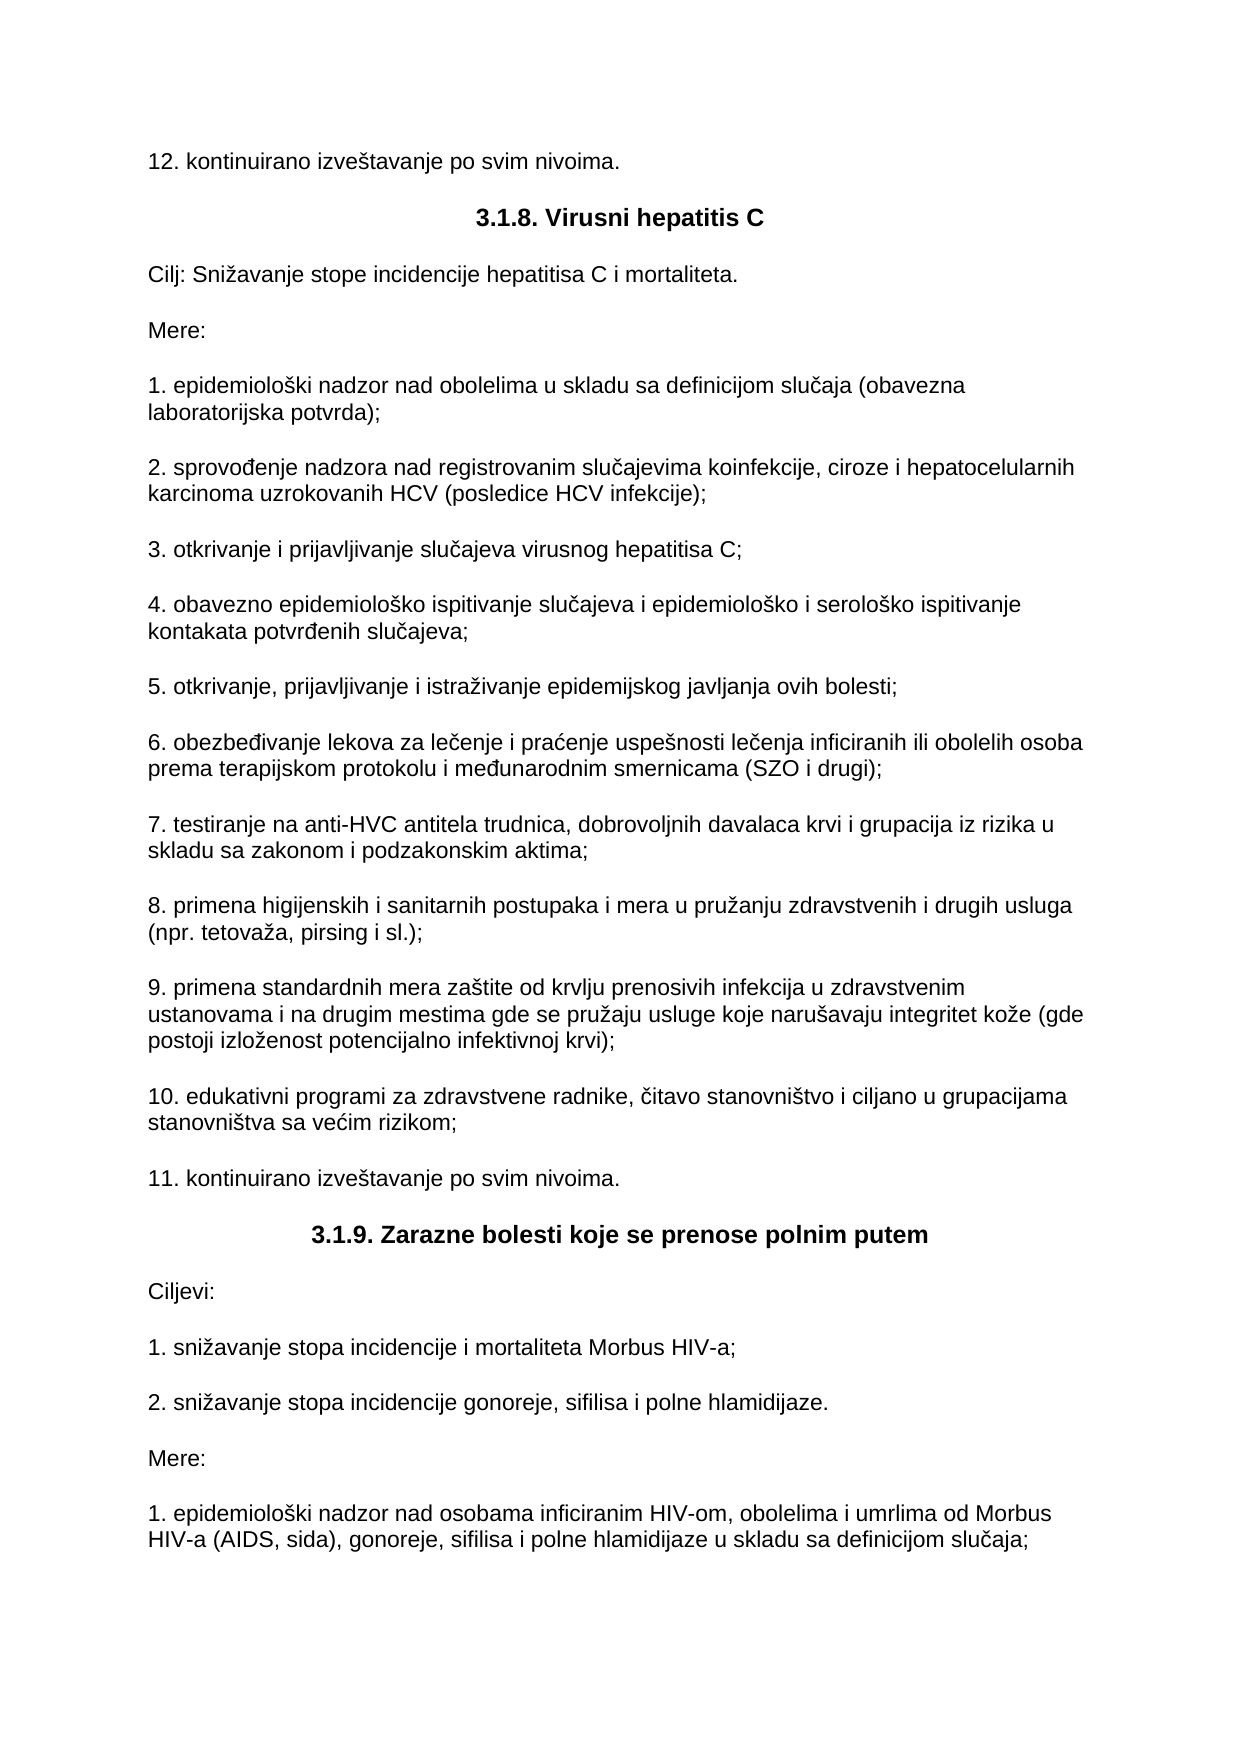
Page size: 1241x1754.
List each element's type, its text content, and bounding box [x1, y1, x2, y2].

text Mere: [148, 1444, 1093, 1471]
text 6. obezbeđivanje lekova za lečenje i praćenje uspešnosti lečenja inficiranih ili obolelih osoba prema terapijskom protokolu i međunarodnim smernicama (SZO i drugi); [148, 729, 1093, 781]
text 12. kontinuirano izveštavanje po svim nivoima. [148, 148, 1093, 174]
text 7. testiranje na anti-HVC antitela trudnica, dobrovoljnih davalaca krvi i grupacija iz rizika u skladu sa zakonom i podzakonskim aktima; [148, 811, 1093, 863]
text 3. otkrivanje i prijavljivanje slučajeva virusnog hepatitisa C; [148, 536, 1093, 562]
text 4. obavezno epidemiološko ispitivanje slučajeva i epidemiološko i serološko ispitivanje kontakata potvrđenih slučajeva; [148, 591, 1093, 644]
text 1. epidemiološki nadzor nad obolelima u skladu sa definicijom slučaja (obavezna laboratorijska potvrda); [148, 372, 1093, 425]
text 9. primena standardnih mera zaštite od krvlju prenosivih infekcija u zdravstvenim ustanovama i na drugim mestima gde se pružaju usluge koje narušavaju integritet kože (gde postoji izloženost potencijalno infektivnoj krvi); [148, 974, 1093, 1053]
text 2. sprovođenje nadzora nad registrovanim slučajevima koinfekcije, ciroze i hepatocelularnih karcinoma uzrokovanih HCV (posledice HCV infekcije); [148, 454, 1093, 507]
text Ciljevi: [148, 1278, 1093, 1304]
text 3.1.9. Zarazne bolesti koje se prenose polnim putem [148, 1220, 1093, 1249]
text 1. snižavanje stopa incidencije i mortaliteta Morbus HIV-a; [148, 1333, 1093, 1360]
text 3.1.8. Virusni hepatitis C [148, 203, 1093, 232]
text 8. primena higijenskih i sanitarnih postupaka i mera u pružanju zdravstvenih i drugih usluga (npr. tetovaža, pirsing i sl.); [148, 892, 1093, 945]
text 10. edukativni programi za zdravstvene radnike, čitavo stanovništvo i ciljano u grupacijama stanovništva sa većim rizikom; [148, 1083, 1093, 1135]
text 1. epidemiološki nadzor nad osobama inficiranim HIV-om, obolelima i umrlima od Morbus HIV-a (AIDS, sida), gonoreje, sifilisa i polne hlamidijaze u skladu sa definicijom slučaja; [148, 1500, 1093, 1553]
text 2. snižavanje stopa incidencije gonoreje, sifilisa i polne hlamidijaze. [148, 1389, 1093, 1415]
text 11. kontinuirano izveštavanje po svim nivoima. [148, 1164, 1093, 1191]
text 5. otkrivanje, prijavljivanje i istraživanje epidemijskog javljanja ovih bolesti; [148, 673, 1093, 699]
text Mere: [148, 317, 1093, 343]
text Cilj: Snižavanje stope incidencije hepatitisa C i mortaliteta. [148, 261, 1093, 287]
